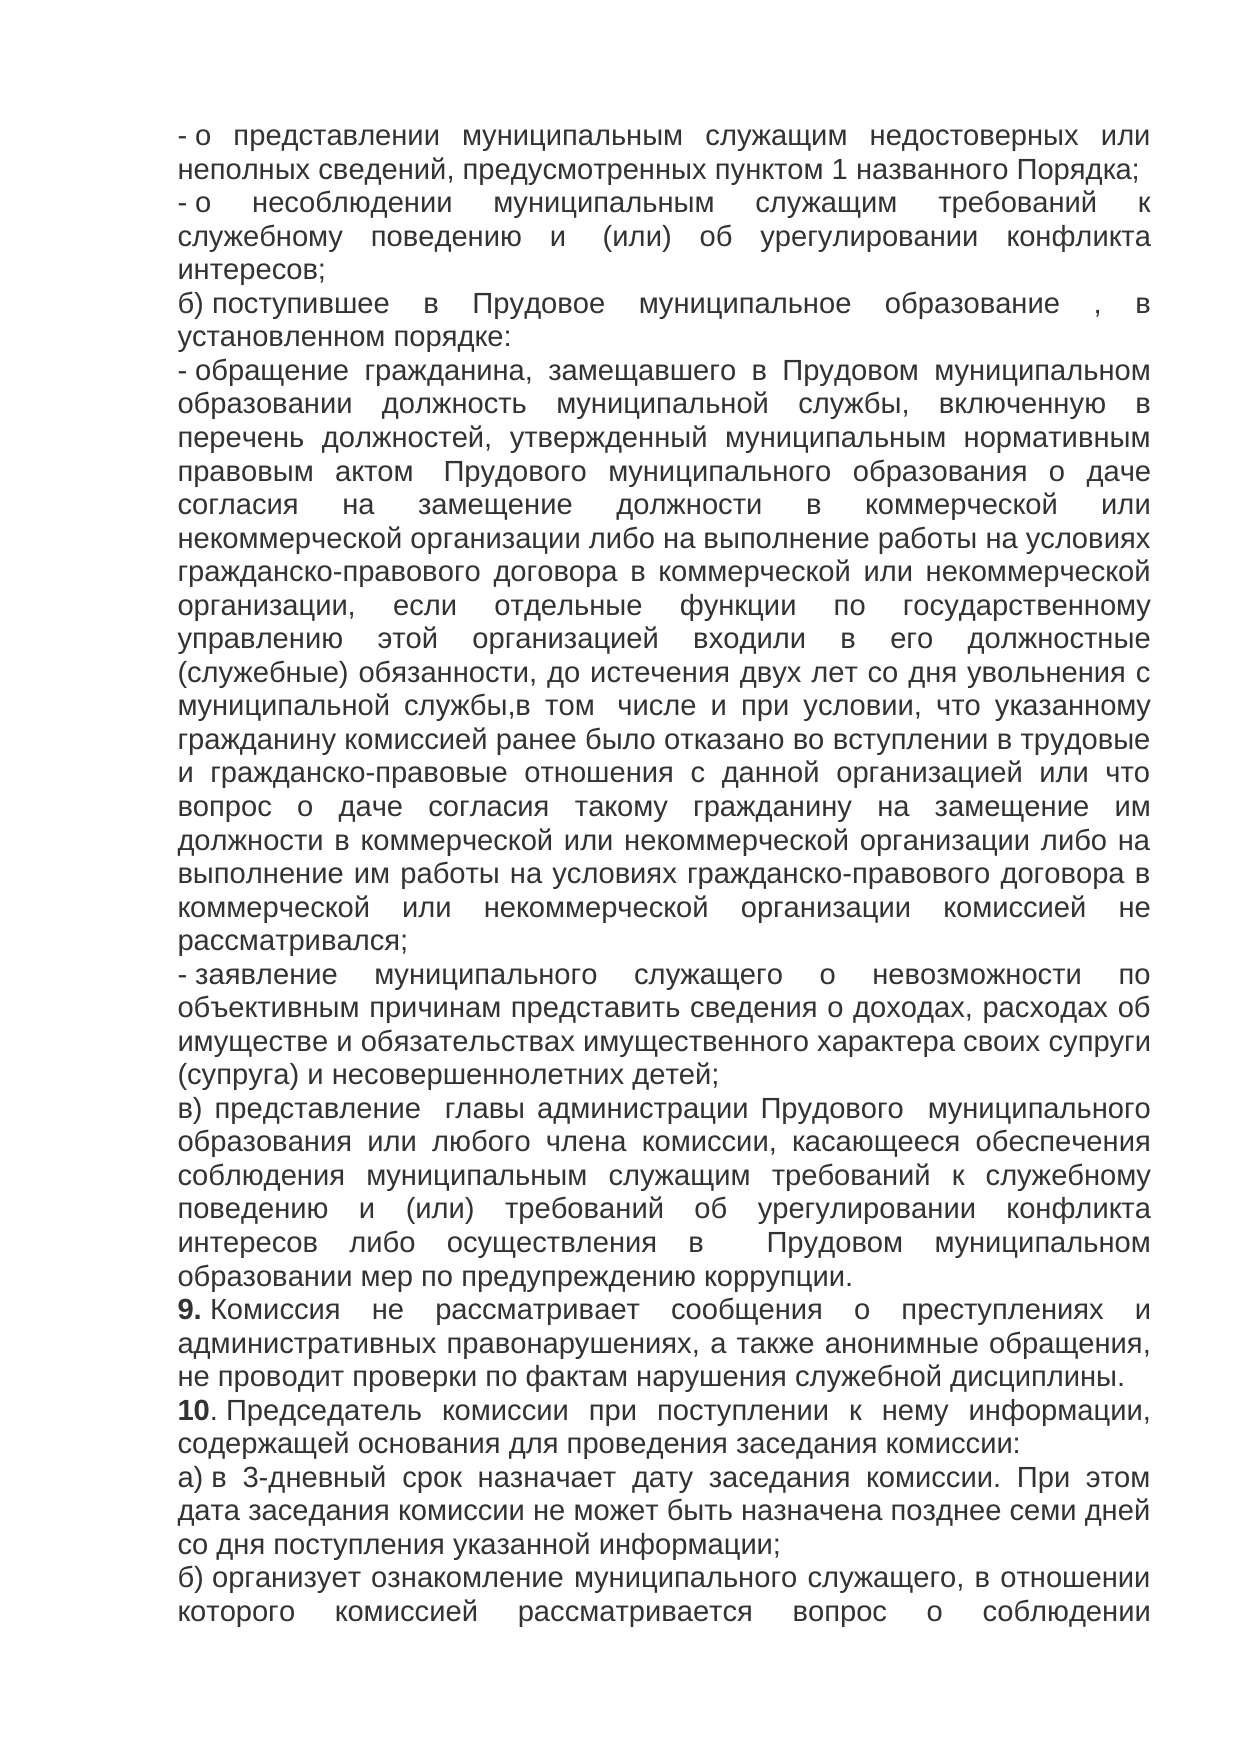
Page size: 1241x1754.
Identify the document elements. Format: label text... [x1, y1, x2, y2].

text а) в 3-дневный срок назначает дату заседания комиссии. При этом дата заседания комиссии не может быть назначена позднее семи дней со дня поступления указанной информации; [177, 1460, 1152, 1560]
text - о несоблюдении муниципальным служащим требований к служебному поведению и (или) об урегулировании конфликта интересов; [177, 185, 1152, 286]
text - о представлении муниципальным служащим недостоверных или неполных сведений, предусмотренных пунктом 1 названного Порядка; [177, 118, 1152, 185]
text - обращение гражданина, замещавшего в Прудовом муниципальном образовании должность муниципальной службы, включенную в перечень должностей, утвержденный муниципальным нормативным правовым актом Прудового муниципального образования о даче согласия на замещение должности в коммерческой или некоммерческой организации либо на выполнение работы на условиях гражданско-правового договора в коммерческой или некоммерческой организации, если отдельные функции по государственному управлению этой организацией входили в его должностные (служебные) обязанности, до истечения двух лет со дня увольнения с муниципальной службы,в том числе и при условии, что указанному гражданину комиссией ранее было отказано во вступлении в трудовые и гражданско-правовые отношения с данной организацией или что вопрос о даче согласия такому гражданину на замещение им должности в коммерческой или некоммерческой организации либо на выполнение им работы на условиях гражданско-правового договора в коммерческой или некоммерческой организации комиссией не рассматривался; [177, 353, 1152, 957]
text 10. Председатель комиссии при поступлении к нему информации, содержащей основания для проведения заседания комиссии: [177, 1393, 1152, 1460]
text - заявление муниципального служащего о невозможности по объективным причинам представить сведения о доходах, расходах об имуществе и обязательствах имущественного характера своих супруги (супруга) и несовершеннолетних детей; [177, 957, 1152, 1091]
text 9. Комиссия не рассматривает сообщения о преступлениях и административных правонарушениях, а также анонимные обращения, не проводит проверки по фактам нарушения служебной дисциплины. [177, 1292, 1152, 1393]
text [177, 1560, 1152, 1627]
text б) поступившее в Прудовое муниципальное образование , в установленном порядке: [177, 286, 1152, 353]
text в) представление главы администрации Прудового муниципального образования или любого члена комиссии, касающееся обеспечения соблюдения муниципальным служащим требований к служебному поведению и (или) требований об урегулировании конфликта интересов либо осуществления в Прудовом муниципальном образовании мер по предупреждению коррупции. [177, 1091, 1152, 1292]
